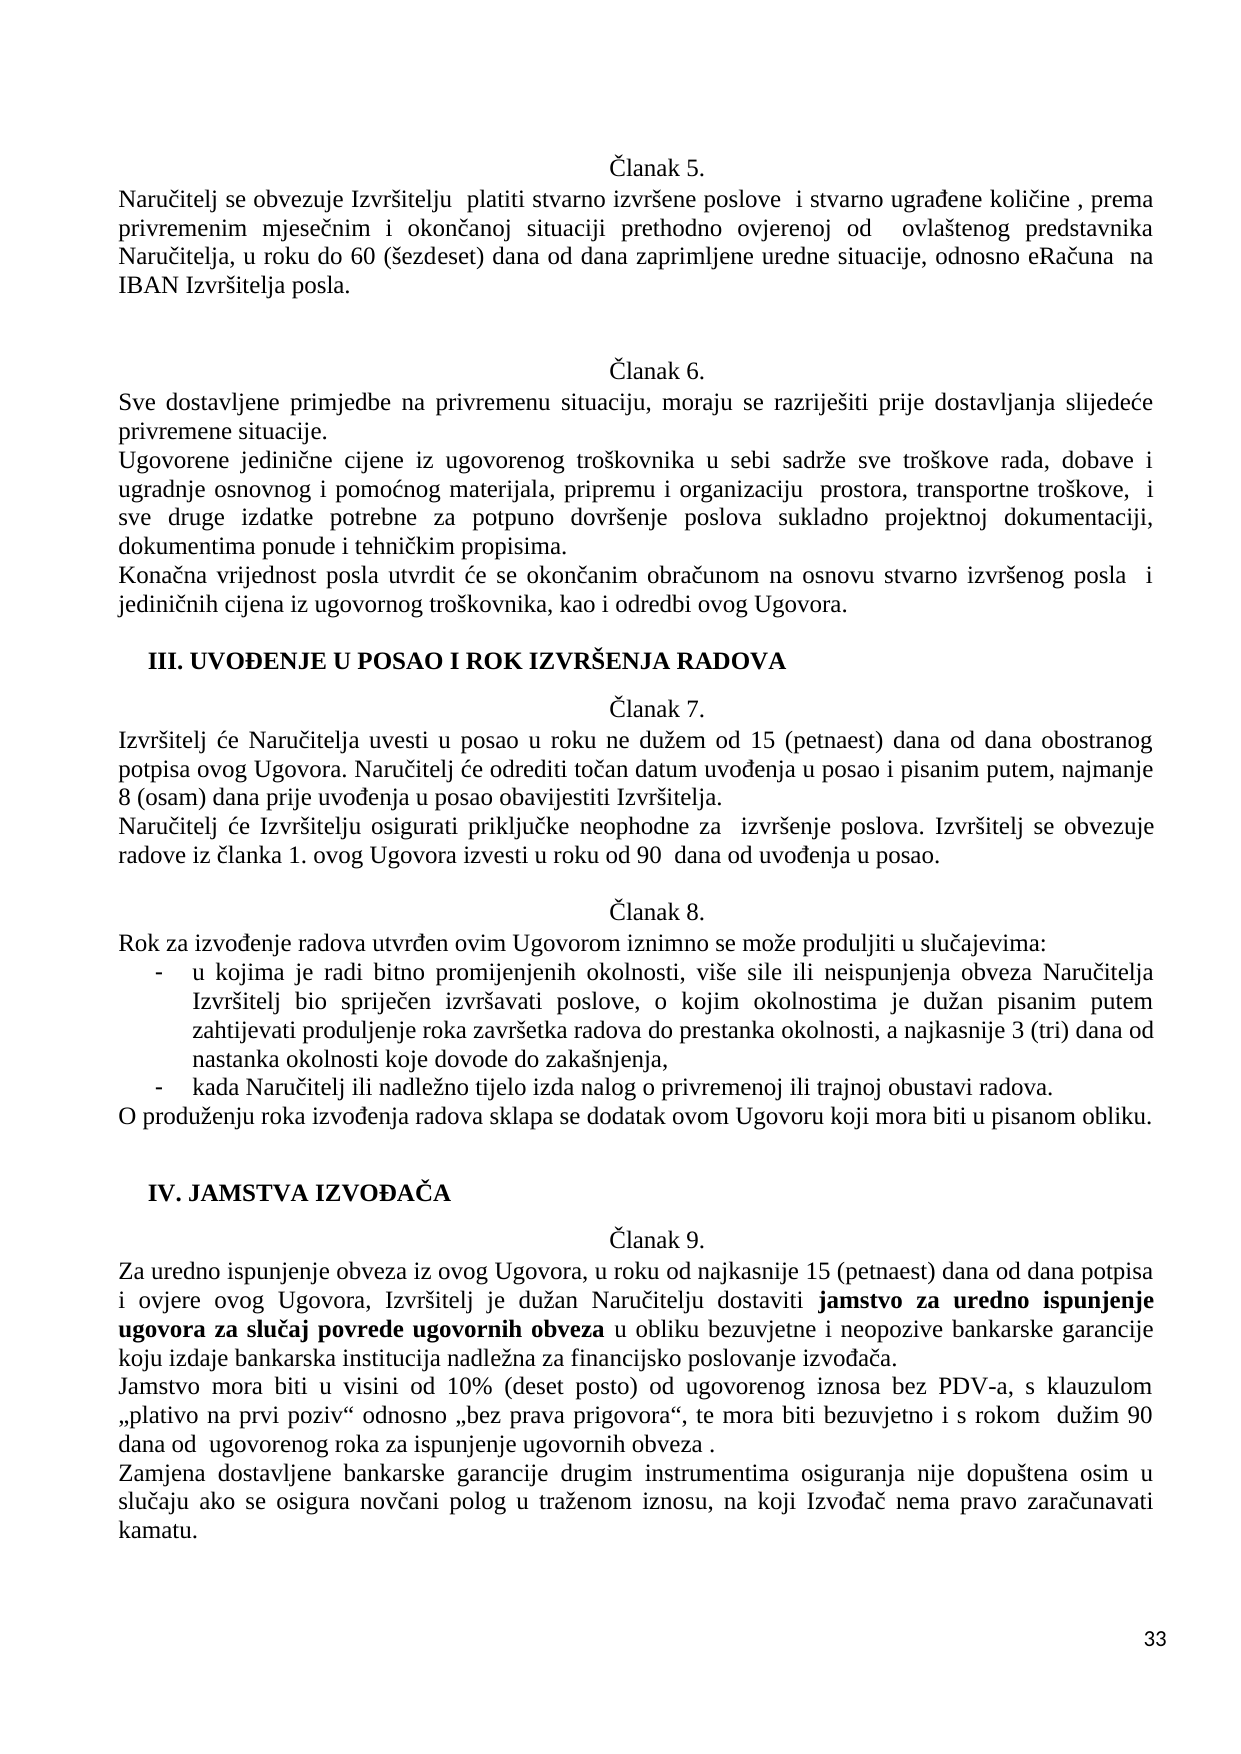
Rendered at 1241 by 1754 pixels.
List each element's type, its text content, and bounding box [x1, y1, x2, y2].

text Konačna vrijednost posla utvrdit će se okončanim obračunom na osnovu stvarno izvršenog posla i jediničnih cijena iz ugovornog troškovnika, kao i odredbi ovog Ugovora. [118, 560, 1154, 617]
text Za uredno ispunjenje obveza iz ovog Ugovora, u roku od najkasnije 15 (petnaest) dana od dana potpisa i ovjere ovog Ugovora, Izvršitelj je dužan Naručitelju dostaviti jamstvo za uredno ispunjenje ugovora za slučaj povrede ugovornih obveza u obliku bezuvjetne i neopozive bankarske garancije koju izdaje bankarska institucija nadležna za financijsko poslovanje izvođača. [118, 1256, 1154, 1371]
text III. UVOĐENJE U POSAO I ROK IZVRŠENJA RADOVA [148, 646, 1166, 675]
text Naručitelj se obvezuje Izvršitelju platiti stvarno izvršene poslove i stvarno ugrađene količine , prema privremenim mjesečnim i okončanoj situaciji prethodno ovjerenoj od ovlaštenog predstavnika Naručitelja, u roku do 60 (šezdeset) dana od dana zaprimljene uredne situacije, odnosno eRačuna na IBAN Izvršitelja posla. [118, 184, 1154, 299]
text Članak 8. [148, 897, 1166, 926]
text O produženju roka izvođenja radova sklapa se dodatak ovom Ugovoru koji mora biti u pisanom obliku. [118, 1101, 1154, 1130]
text Izvršitelj će Naručitelja uvesti u posao u roku ne dužem od 15 (petnaest) dana od dana obostranog potpisa ovog Ugovora. Naručitelj će odrediti točan datum uvođenja u posao i pisanim putem, najmanje 8 (osam) dana prije uvođenja u posao obavijestiti Izvršitelja. [118, 725, 1154, 811]
list u kojima je radi bitno promijenjenih okolnosti, više sile ili neispunjenja obveza Naručitelja Izvršitelj bio spriječen izvršavati poslove, o kojim okolnostima je dužan pisanim putem zahtijevati produljenje roka završetka radova do prestanka okolnosti, a najkasnije 3 (tri) dana od nastanka okolnosti koje dovode do zakašnjenja, [154, 957, 1154, 1072]
list kada Naručitelj ili nadležno tijelo izda nalog o privremenoj ili trajnoj obustavi radova. [154, 1072, 1154, 1101]
text Sve dostavljene primjedbe na privremenu situaciju, moraju se razriješiti prije dostavljanja slijedeće privremene situacije. [118, 387, 1154, 445]
text Zamjena dostavljene bankarske garancije drugim instrumentima osiguranja nije dopuštena osim u slučaju ako se osigura novčani polog u traženom iznosu, na koji Izvođač nema pravo zaračunavati kamatu. [118, 1458, 1154, 1544]
text Jamstvo mora biti u visini od 10% (deset posto) od ugovorenog iznosa bez PDV-a, s klauzulom „plativo na prvi poziv“ odnosno „bez prava prigovora“, te mora biti bezuvjetno i s rokom dužim 90 dana od ugovorenog roka za ispunjenje ugovornih obveza . [118, 1371, 1154, 1458]
text Članak 5. [148, 153, 1166, 182]
text Rok za izvođenje radova utvrđen ovim Ugovorom iznimno se može produljiti u slučajevima: [118, 928, 1154, 957]
text Naručitelj će Izvršitelju osigurati priključke neophodne za izvršenje poslova. Izvršitelj se obvezuje radove iz članka 1. ovog Ugovora izvesti u roku od 90 dana od uvođenja u posao. [118, 811, 1154, 869]
text Članak 7. [148, 694, 1166, 723]
text Članak 6. [148, 356, 1166, 385]
text IV. JAMSTVA IZVOĐAČA [148, 1178, 1166, 1206]
text Članak 9. [148, 1225, 1166, 1254]
text Ugovorene jedinične cijene iz ugovorenog troškovnika u sebi sadrže sve troškove rada, dobave i ugradnje osnovnog i pomoćnog materijala, pripremu i organizaciju prostora, transportne troškove, i sve druge izdatke potrebne za potpuno dovršenje poslova sukladno projektnoj dokumentaciji, dokumentima ponude i tehničkim propisima. [118, 445, 1154, 560]
